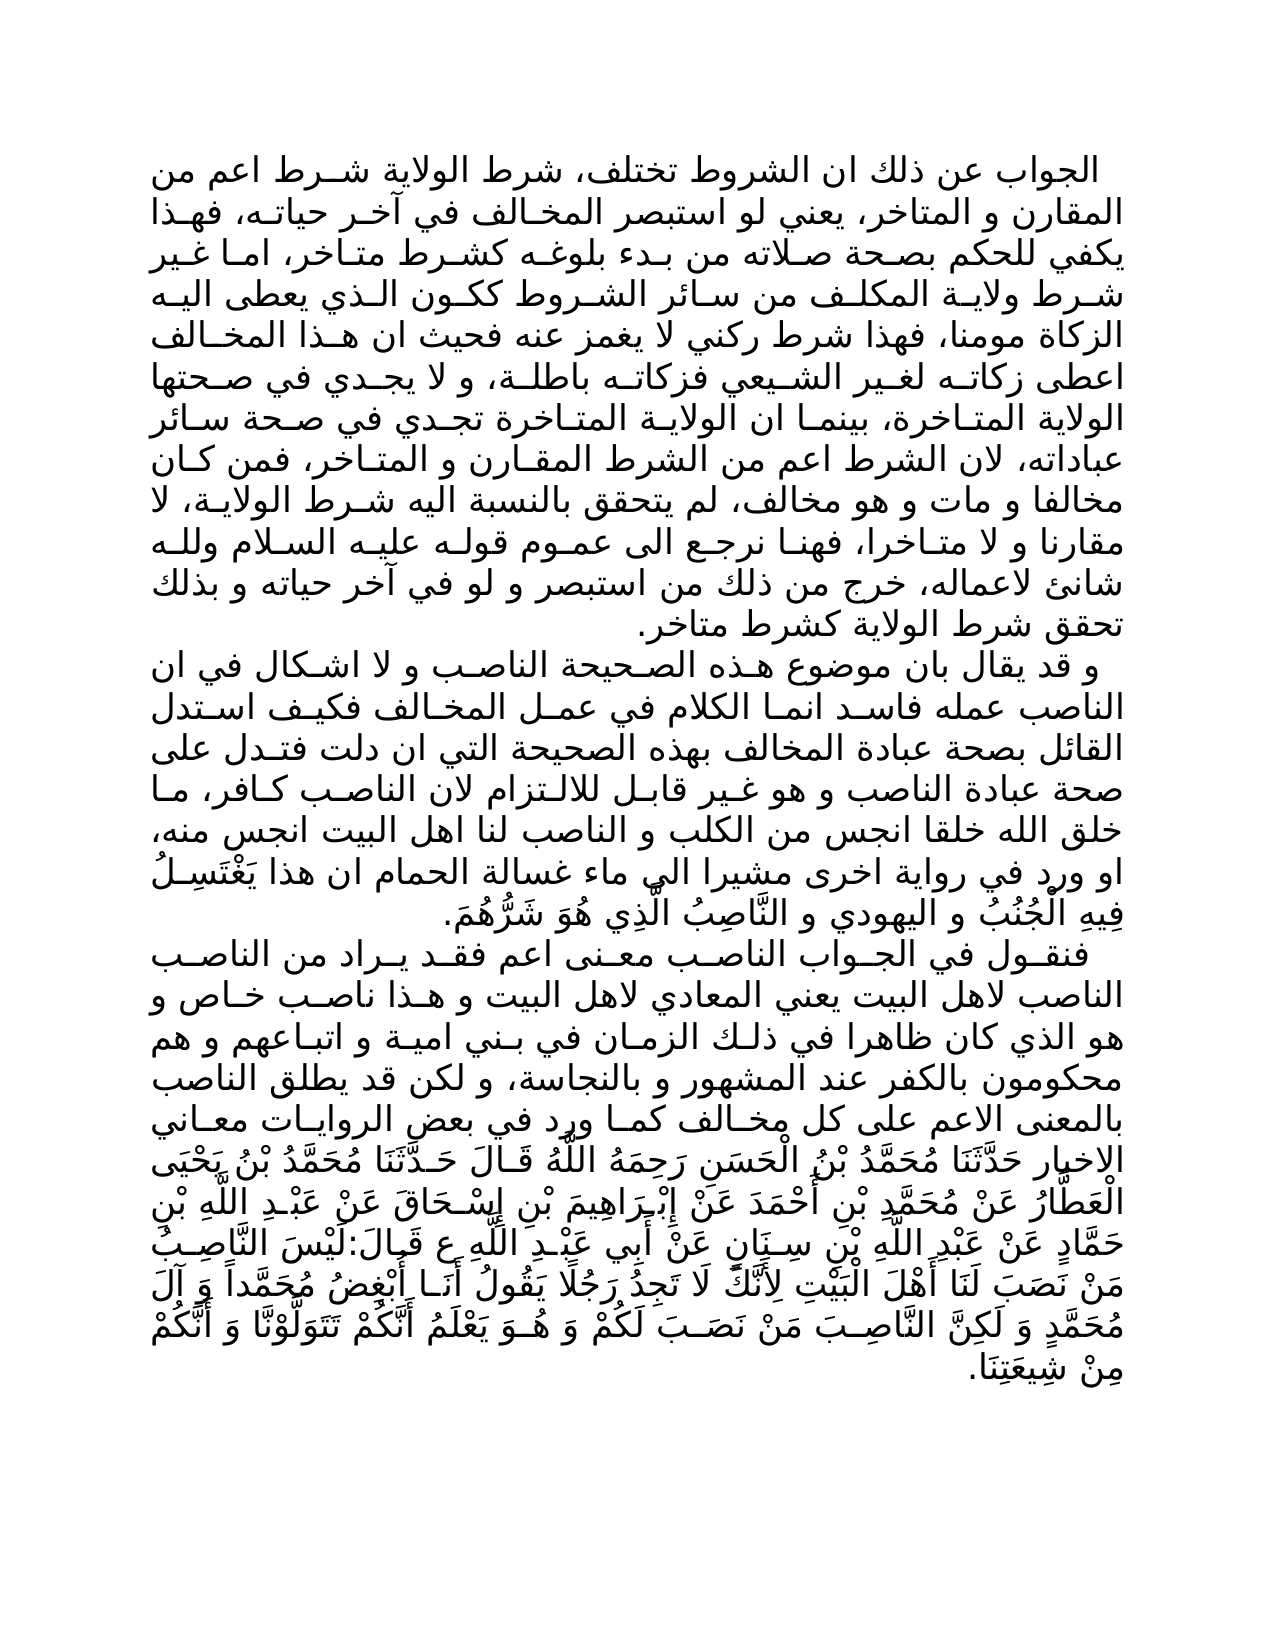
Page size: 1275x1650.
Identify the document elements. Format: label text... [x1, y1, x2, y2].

text و قد يقال بان موضوع هذه الصحيحة الناصب و لا اشكال في ان الناصب عمله فاسد انما الكلام في عمل المخالف فكيف استدل القائل بصحة عبادة المخالف بهذه الصحيحة التي ان دلت فتدل على صحة عبادة الناصب و هو غير قابل للالتزام لان الناصب كافر، ما خلق الله خلقا انجس من الكلب و الناصب لنا اهل البيت انجس منه، او ورد في رواية اخرى مشيرا الى ماء غسالة الحمام ان هذا يَغْتَسِلُ فِيهِ الْجُنُبُ و اليهودي و النَّاصِبُ الَّذِي هُوَ شَرُّهُمَ. [150, 645, 1125, 934]
text فنقول في الجواب الناصب معنى اعم فقد يراد من الناصب الناصب لاهل البيت يعني المعادي لاهل البيت و هذا ناصب خاص و هو الذي كان ظاهرا في ذلك الزمان في بني امية و اتباعهم و هم محكومون بالكفر عند المشهور و بالنجاسة، و لكن قد يطلق الناصب بالمعنى الاعم على كل مخالف كما ورد في بعض الروايات معاني الاخبار حَدَّثَنَا مُحَمَّدُ بْنُ الْحَسَنِ رَحِمَهُ اللَّهُ قَالَ حَدَّثَنَا مُحَمَّدُ بْنُ يَحْيَى الْعَطَّارُ عَنْ مُحَمَّدِ بْنِ أَحْمَدَ عَنْ إِبْرَاهِيمَ بْنِ إِسْحَاقَ عَنْ عَبْدِ اللَّهِ بْنِ حَمَّادٍ عَنْ عَبْدِ اللَّهِ بْنِ سِنَانٍ عَنْ أَبِي عَبْدِ اللَّهِ ع قَالَ:لَيْسَ النَّاصِبُ مَنْ نَصَبَ لَنَا أَهْلَ الْبَيْتِ لِأَنَّكَ لَا تَجِدُ رَجُلًا يَقُولُ أَنَا أُبْغِضُ مُحَمَّداً وَ آلَ مُحَمَّدٍ وَ لَكِنَّ النَّاصِبَ مَنْ نَصَبَ لَكُمْ وَ هُوَ يَعْلَمُ أَنَّكُمْ تَتَوَلَّوْنَّا وَ أَنَّكُمْ مِنْ شِيعَتِنَا. [150, 934, 1125, 1387]
text الجواب عن ذلك ان الشروط تختلف، شرط الولاية شرط اعم من المقارن و المتاخر، يعني لو استبصر المخالف في آخر حياته، فهذا يكفي للحكم بصحة صلاته من بدء بلوغه كشرط متاخر، اما غير شرط ولاية المكلف من سائر الشروط ككون الذي يعطى اليه الزكاة مومنا، فهذا شرط ركني لا يغمز عنه فحيث ان هذا المخالف اعطى زكاته لغير الشيعي فزكاته باطلة، و لا يجدي في صحتها الولاية المتاخرة، بينما ان الولاية المتاخرة تجدي في صحة سائر عباداته، لان الشرط اعم من الشرط المقارن و المتاخر، فمن كان مخالفا و مات و هو مخالف، لم يتحقق بالنسبة اليه شرط الولاية، لا مقارنا و لا متاخرا، فهنا نرجع الى عموم قوله عليه السلام ولله شانئ لاعماله، خرج من ذلك من استبصر و لو في آخر حياته و بذلك تحقق شرط الولاية كشرط متاخر. [150, 150, 1125, 645]
